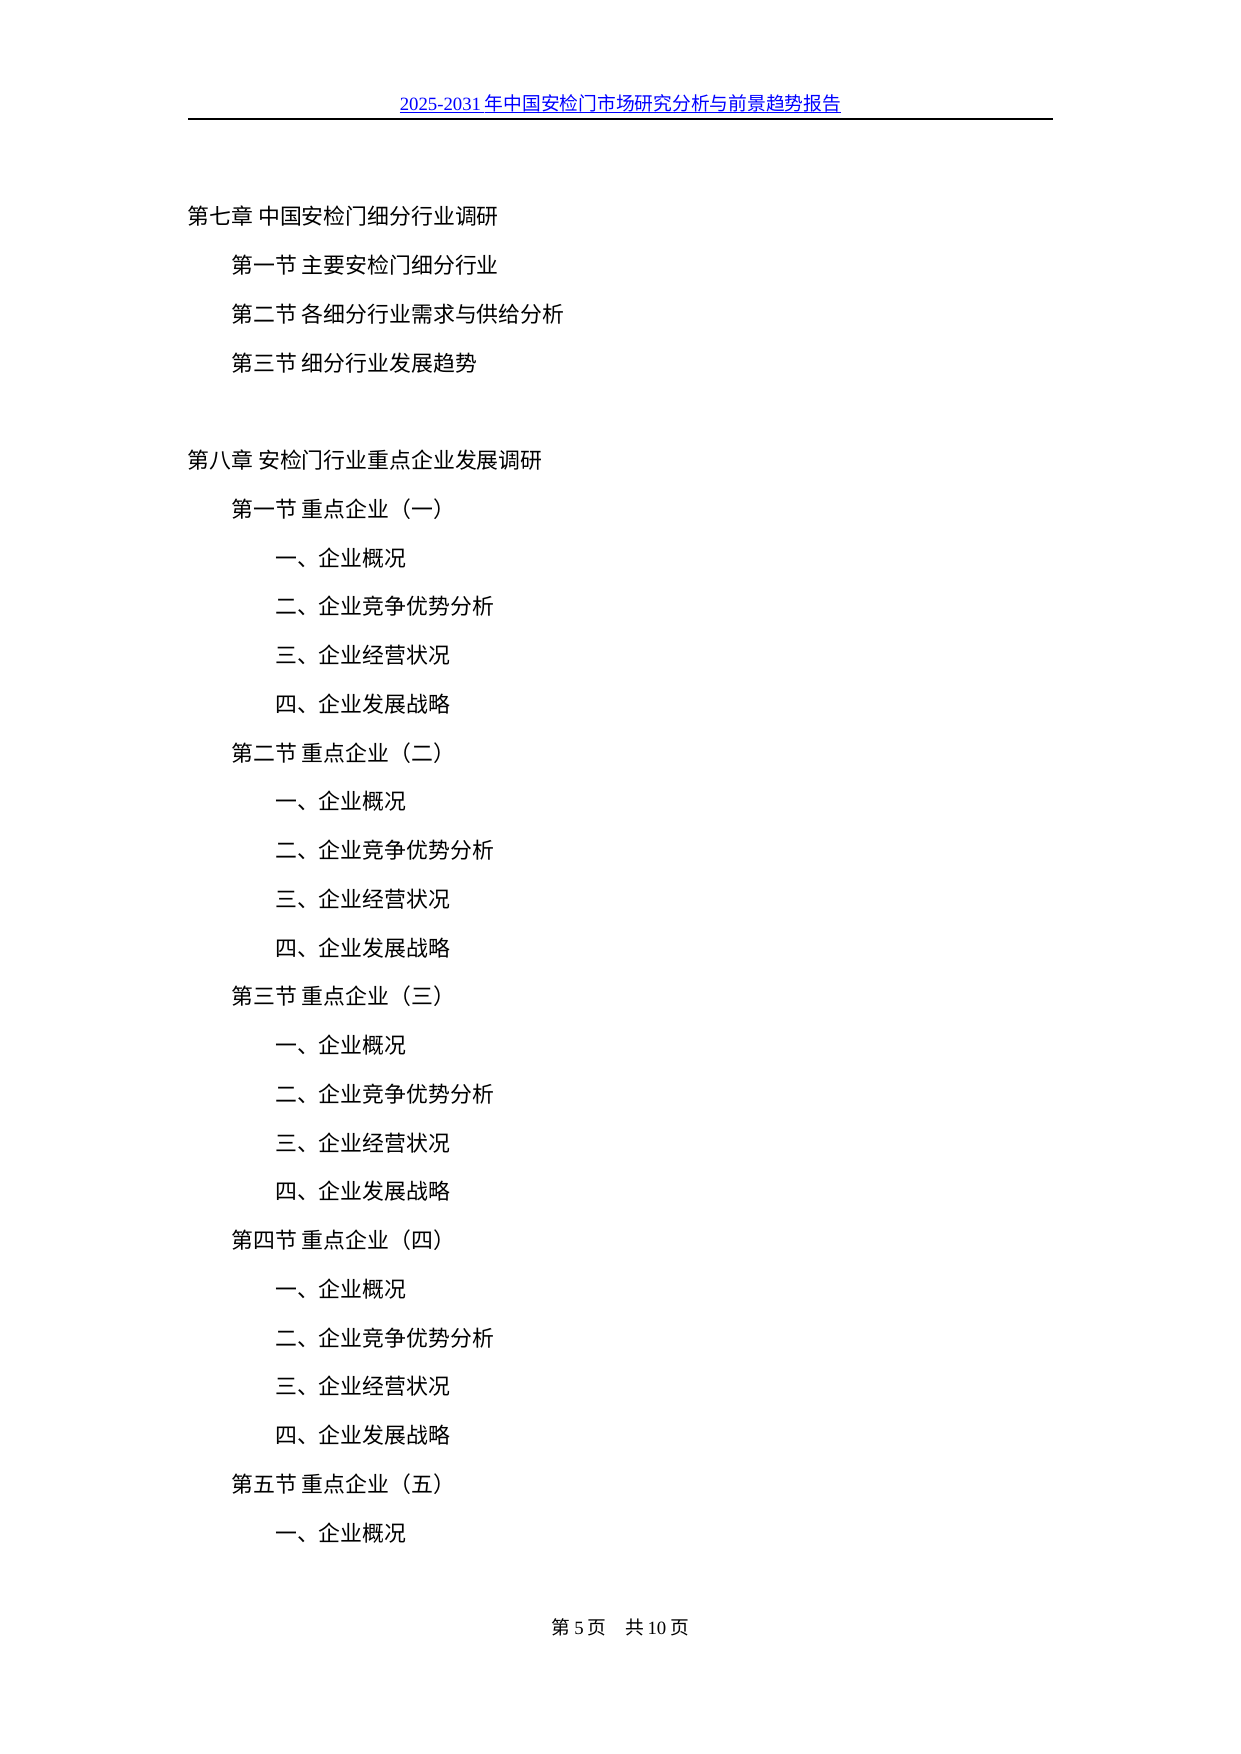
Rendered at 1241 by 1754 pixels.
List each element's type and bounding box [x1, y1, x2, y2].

text [187, 150, 1053, 1548]
